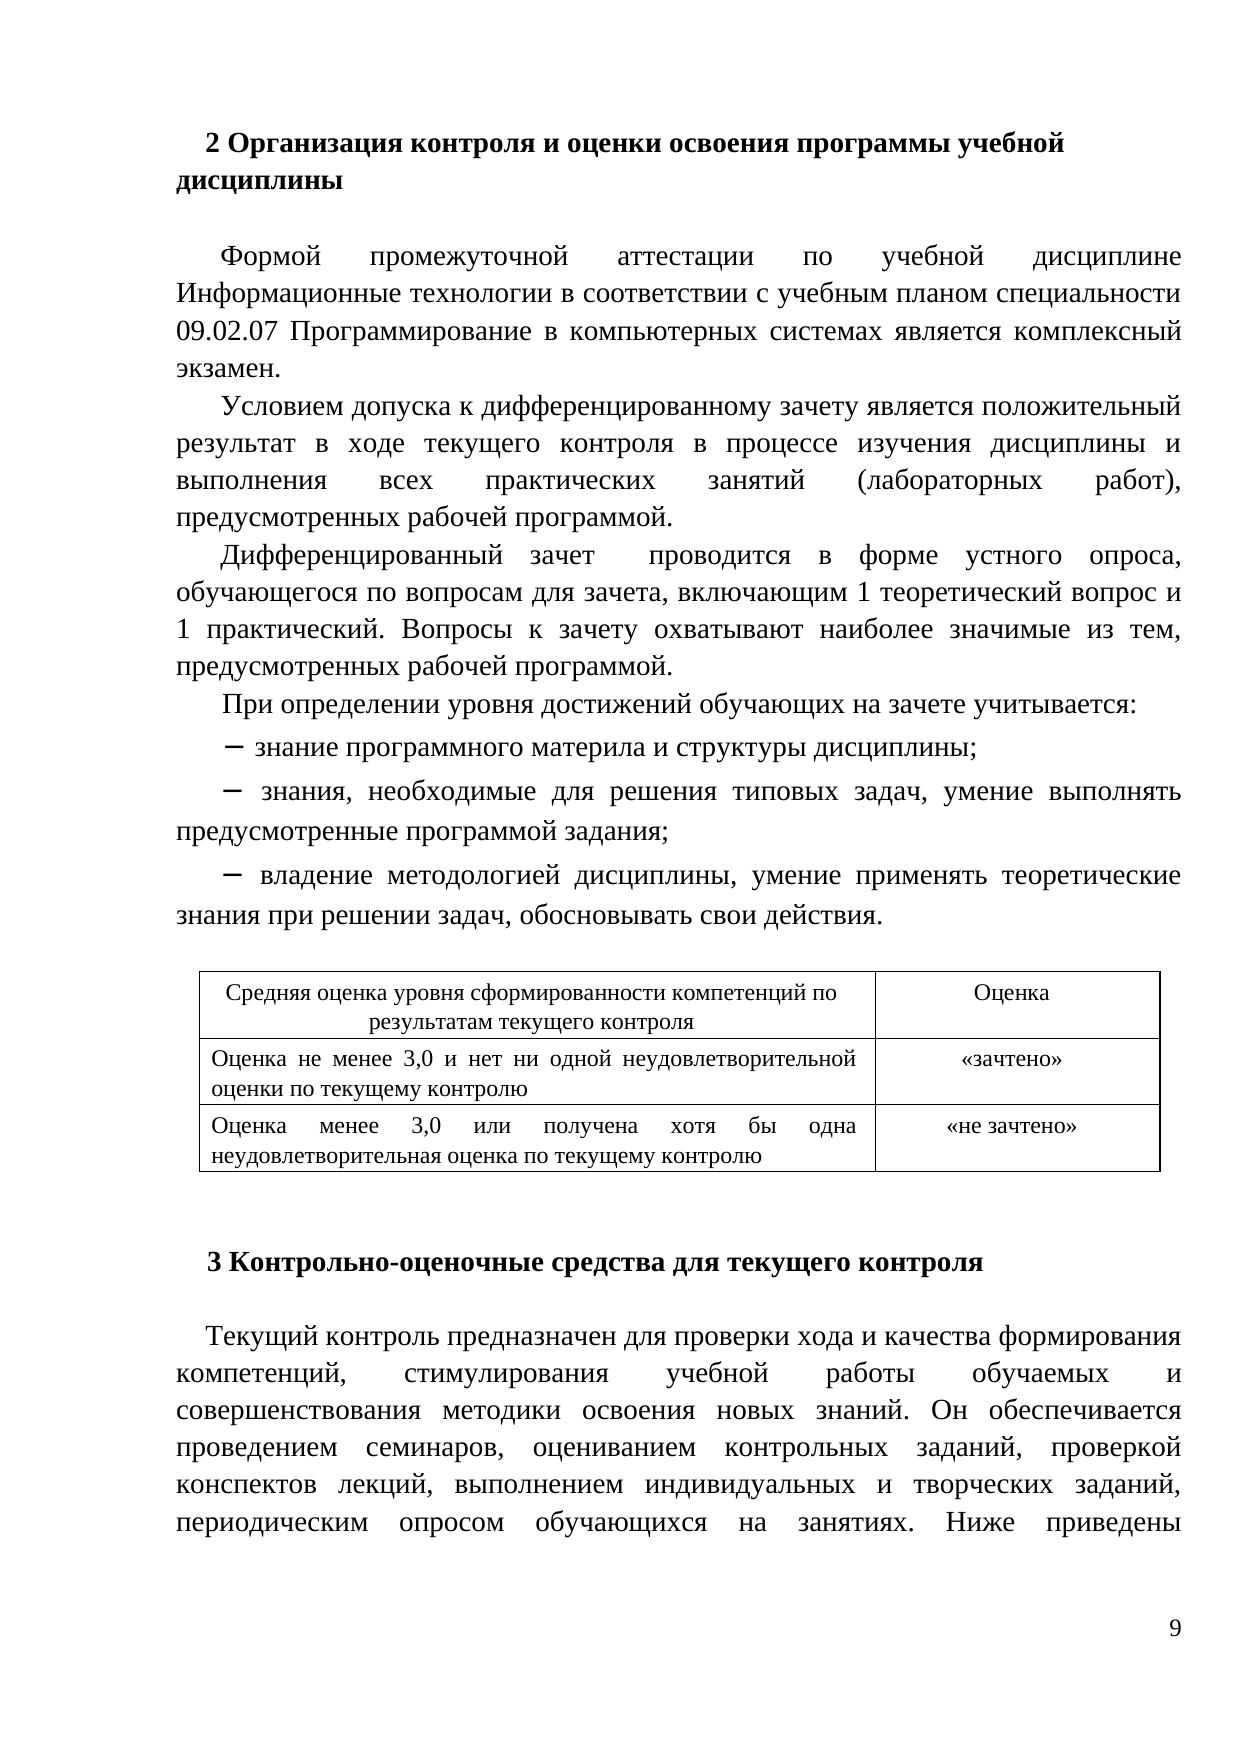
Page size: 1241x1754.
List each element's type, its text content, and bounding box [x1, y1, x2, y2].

table_cell «не зачтено» [876, 1105, 1159, 1171]
text Формой промежуточной аттестации по учебной дисциплине Информационные технологии в соответствии с учебным планом специальности 09.02.07 Программирование в компьютерных системах является комплексный экзамен. [176, 238, 1182, 383]
table_cell «зачтено» [876, 1039, 1159, 1104]
table_cell Оценка не менее 3,0 и нет ни одной неудовлетворительной оценки по текущему контролю [200, 1039, 875, 1104]
text − владение методологией дисциплины, умение применять теоретические знания при решении задач, обосновывать свои действия. [176, 853, 1182, 930]
text При определении уровня достижений обучающих на зачете учитывается: [183, 686, 1177, 720]
subtitle 2 Организация контроля и оценки освоения программы учебной дисциплины [176, 125, 1188, 196]
text Дифференцированный зачет проводится в форме устного опроса, обучающегося по вопросам для зачета, включающим 1 теоретический вопрос и 1 практический. Вопросы к зачету охватывают наиболее значимые из тем, предусмотренных рабочей программой. [176, 537, 1182, 682]
text − знания, необходимые для решения типовых задач, умение выполнять предусмотренные программой задания; [176, 769, 1182, 846]
text Условием допуска к дифференцированному зачету является положительный результат в ходе текущего контроля в процессе изучения дисциплины и выполнения всех практических занятий (лабораторных работ), предусмотренных рабочей программой. [176, 388, 1182, 533]
text − знание программного материла и структуры дисциплины; [222, 725, 1182, 764]
table_header Оценка [876, 972, 1159, 1037]
table_cell Оценка менее 3,0 или получена хотя бы одна неудовлетворительная оценка по текущему контролю [200, 1105, 875, 1171]
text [176, 1318, 1182, 1537]
subtitle 3 Контрольно-оценочные средства для текущего контроля [207, 1244, 1188, 1278]
table_header Средняя оценка уровня сформированности компетенций по результатам текущего контроля [200, 972, 875, 1037]
